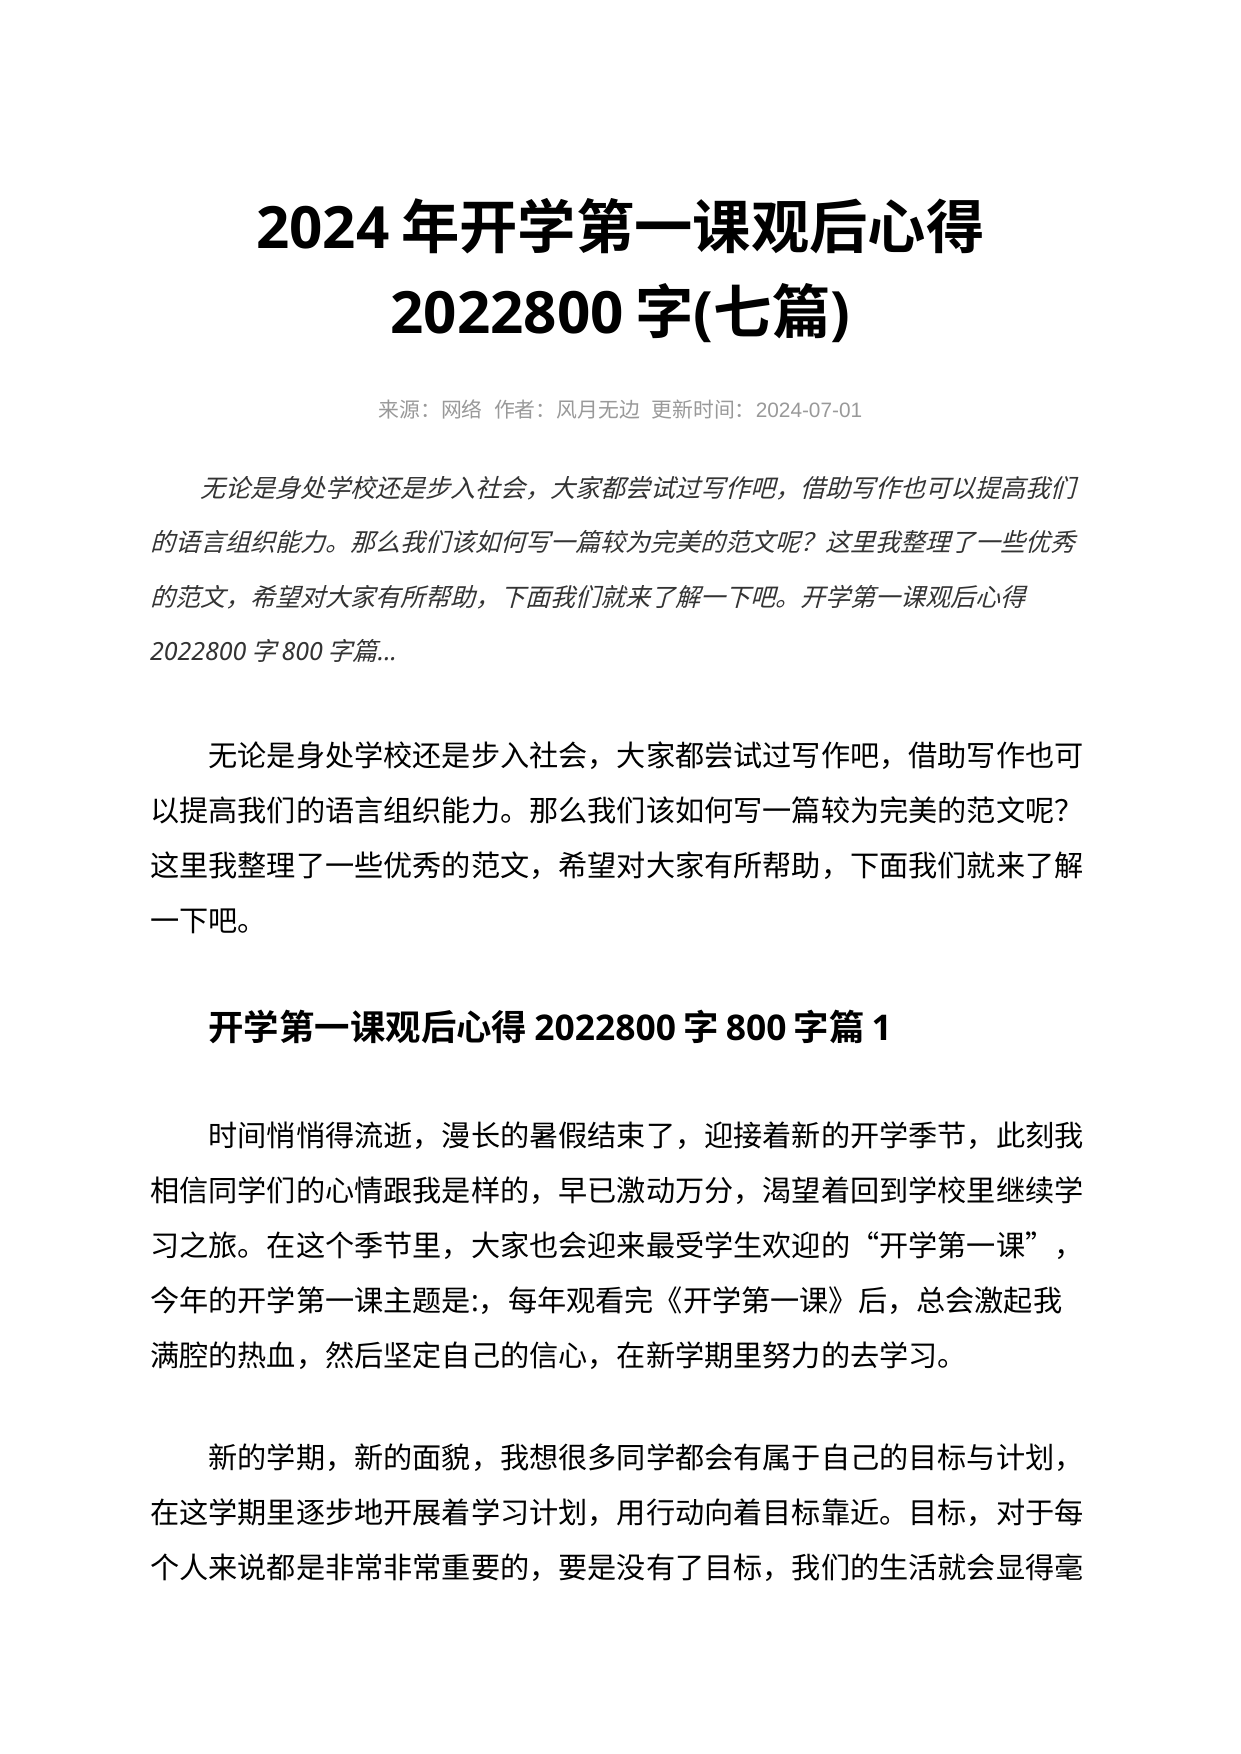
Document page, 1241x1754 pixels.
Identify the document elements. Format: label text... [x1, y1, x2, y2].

text 时间悄悄得流逝，漫长的暑假结束了，迎接着新的开学季节，此刻我相信同学们的心情跟我是样的，早已激动万分，渴望着回到学校里继续学习之旅。在这个季节里，大家也会迎来最受学生欢迎的“开学第一课”，今年的开学第一课主题是:，每年观看完《开学第一课》后，总会激起我满腔的热血，然后坚定自己的信心，在新学期里努力的去学习。 [150, 1113, 1090, 1375]
text 来源：网络 作者：风月无边 更新时间：2024-07-01 [150, 398, 1090, 422]
text 无论是身处学校还是步入社会，大家都尝试过写作吧，借助写作也可以提高我们的语言组织能力。那么我们该如何写一篇较为完美的范文呢？这里我整理了一些优秀的范文，希望对大家有所帮助，下面我们就来了解一下吧。 [150, 733, 1090, 940]
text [150, 1434, 1090, 1586]
subtitle 2024年开学第一课观后心得2022800字(七篇) [150, 181, 1090, 351]
text 开学第一课观后心得2022800字800字篇1 [150, 999, 1090, 1051]
text 无论是身处学校还是步入社会，大家都尝试过写作吧，借助写作也可以提高我们的语言组织能力。那么我们该如何写一篇较为完美的范文呢？这里我整理了一些优秀的范文，希望对大家有所帮助，下面我们就来了解一下吧。开学第一课观后心得2022800字800字篇... [150, 468, 1090, 668]
